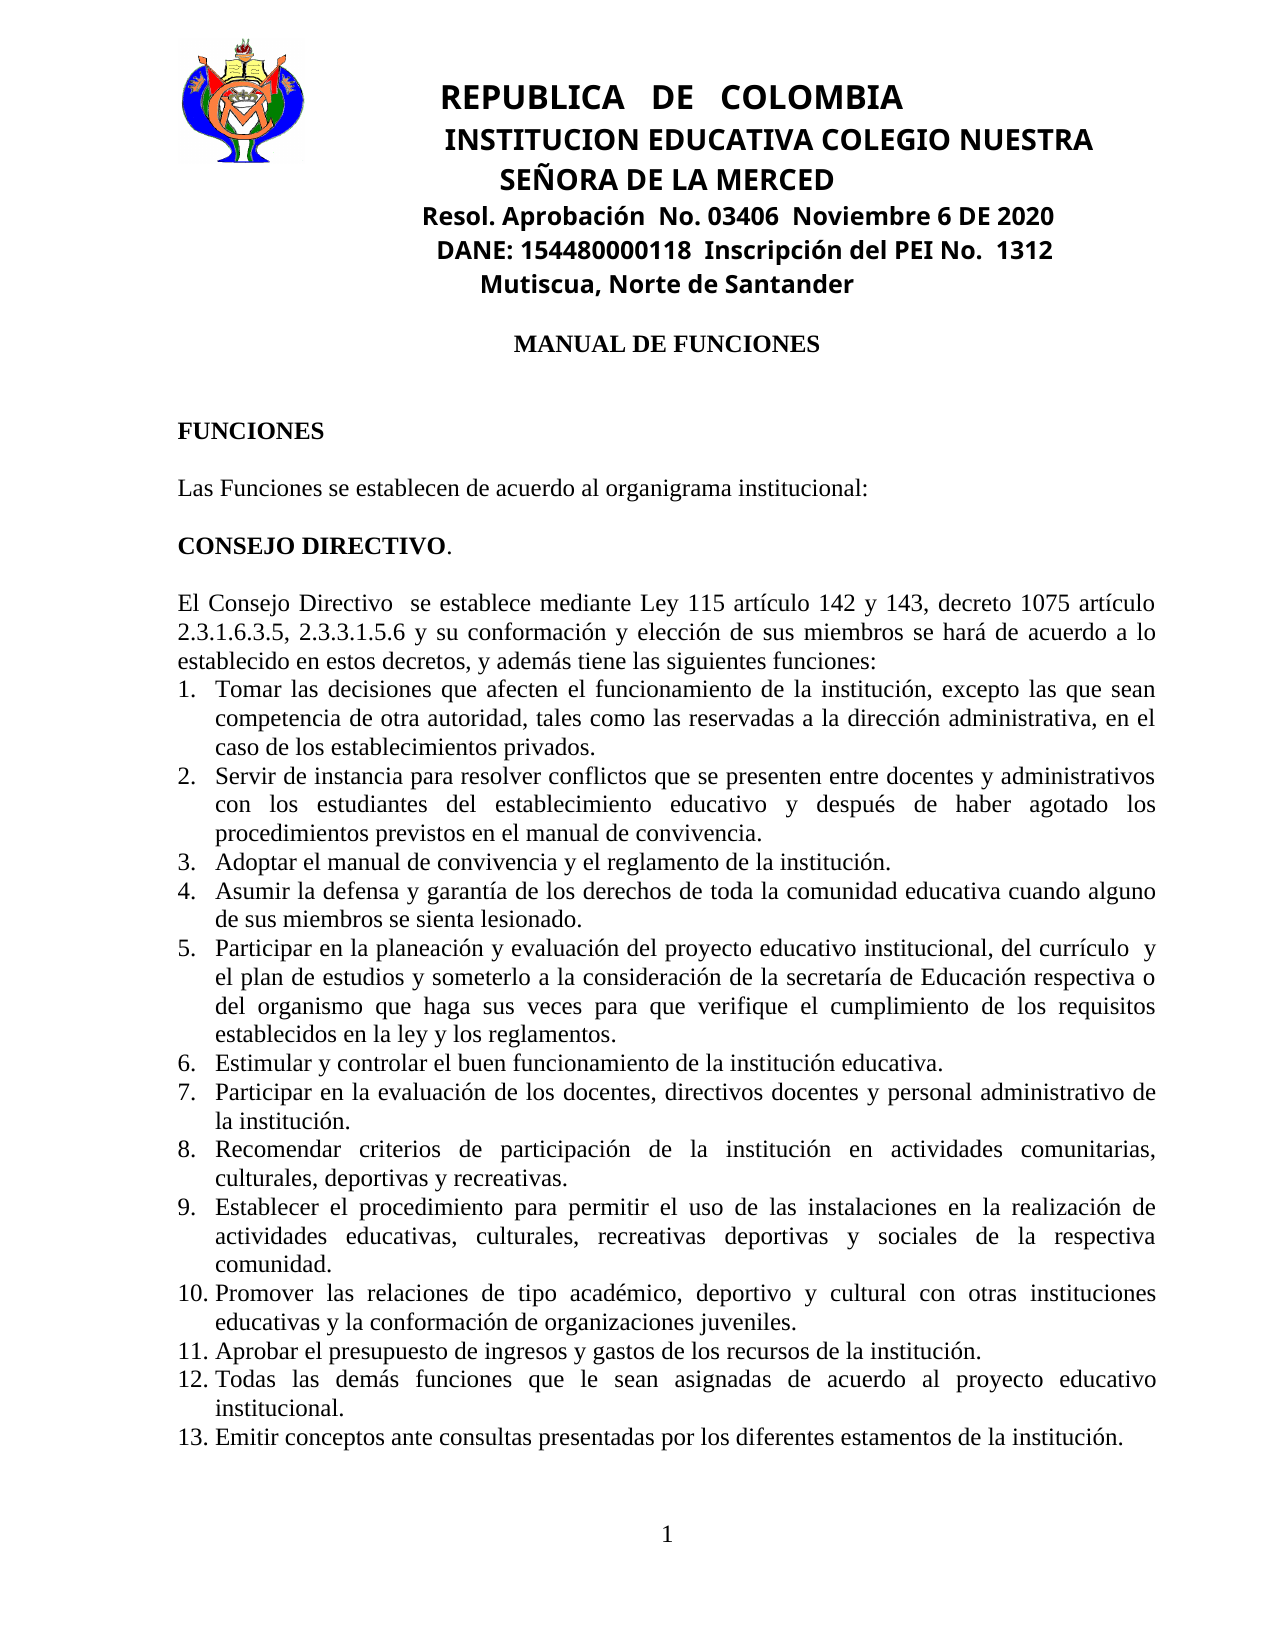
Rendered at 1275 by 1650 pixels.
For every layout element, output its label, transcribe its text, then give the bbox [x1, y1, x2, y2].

text CONSEJO DIRECTIVO. [177, 531, 1157, 559]
list Asumir la defensa y garantía de los derechos de toda la comunidad educativa cuando alguno de sus miembros se sienta lesionado. [177, 876, 1157, 933]
list Estimular y controlar el buen funcionamiento de la institución educativa. [177, 1048, 1157, 1077]
list Participar en la evaluación de los docentes, directivos docentes y personal administrativo de la institución. [177, 1077, 1157, 1134]
text FUNCIONES [177, 416, 1157, 444]
list Recomendar criterios de participación de la institución en actividades comunitarias, culturales, deportivas y recreativas. [177, 1134, 1157, 1192]
list Establecer el procedimiento para permitir el uso de las instalaciones en la realización de actividades educativas, culturales, recreativas deportivas y sociales de la respectiva comunidad. [177, 1192, 1157, 1278]
list Participar en la planeación y evaluación del proyecto educativo institucional, del currículo y el plan de estudios y someterlo a la consideración de la secretaría de Educación respectiva o del organismo que haga sus veces para que verifique el cumplimiento de los requisitos establecidos en la ley y los reglamentos. [177, 933, 1157, 1048]
list Aprobar el presupuesto de ingresos y gastos de los recursos de la institución. [177, 1336, 1157, 1364]
list Adoptar el manual de convivencia y el reglamento de la institución. [177, 847, 1157, 876]
text Las Funciones se establecen de acuerdo al organigrama institucional: [177, 473, 1157, 502]
list Tomar las decisiones que afecten el funcionamiento de la institución, excepto las que sean competencia de otra autoridad, tales como las reservadas a la dirección administrativa, en el caso de los establecimientos privados. [177, 674, 1157, 761]
list Servir de instancia para resolver conflictos que se presenten entre docentes y administrativos con los estudiantes del establecimiento educativo y después de haber agotado los procedimientos previstos en el manual de convivencia. [177, 761, 1157, 847]
list Promover las relaciones de tipo académico, deportivo y cultural con otras instituciones educativas y la conformación de organizaciones juveniles. [177, 1278, 1157, 1336]
text El Consejo Directivo se establece mediante Ley 115 artículo 142 y 143, decreto 1075 artículo 2.3.1.6.3.5, 2.3.3.1.5.6 y su conformación y elección de sus miembros se hará de acuerdo a lo establecido en estos decretos, y además tiene las siguientes funciones: [177, 588, 1157, 674]
text MANUAL DE FUNCIONES [177, 329, 1157, 358]
list Todas las demás funciones que le sean asignadas de acuerdo al proyecto educativo institucional. [177, 1364, 1157, 1422]
picture [177, 38, 306, 164]
list Emitir conceptos ante consultas presentadas por los diferentes estamentos de la institución. [177, 1422, 1157, 1451]
